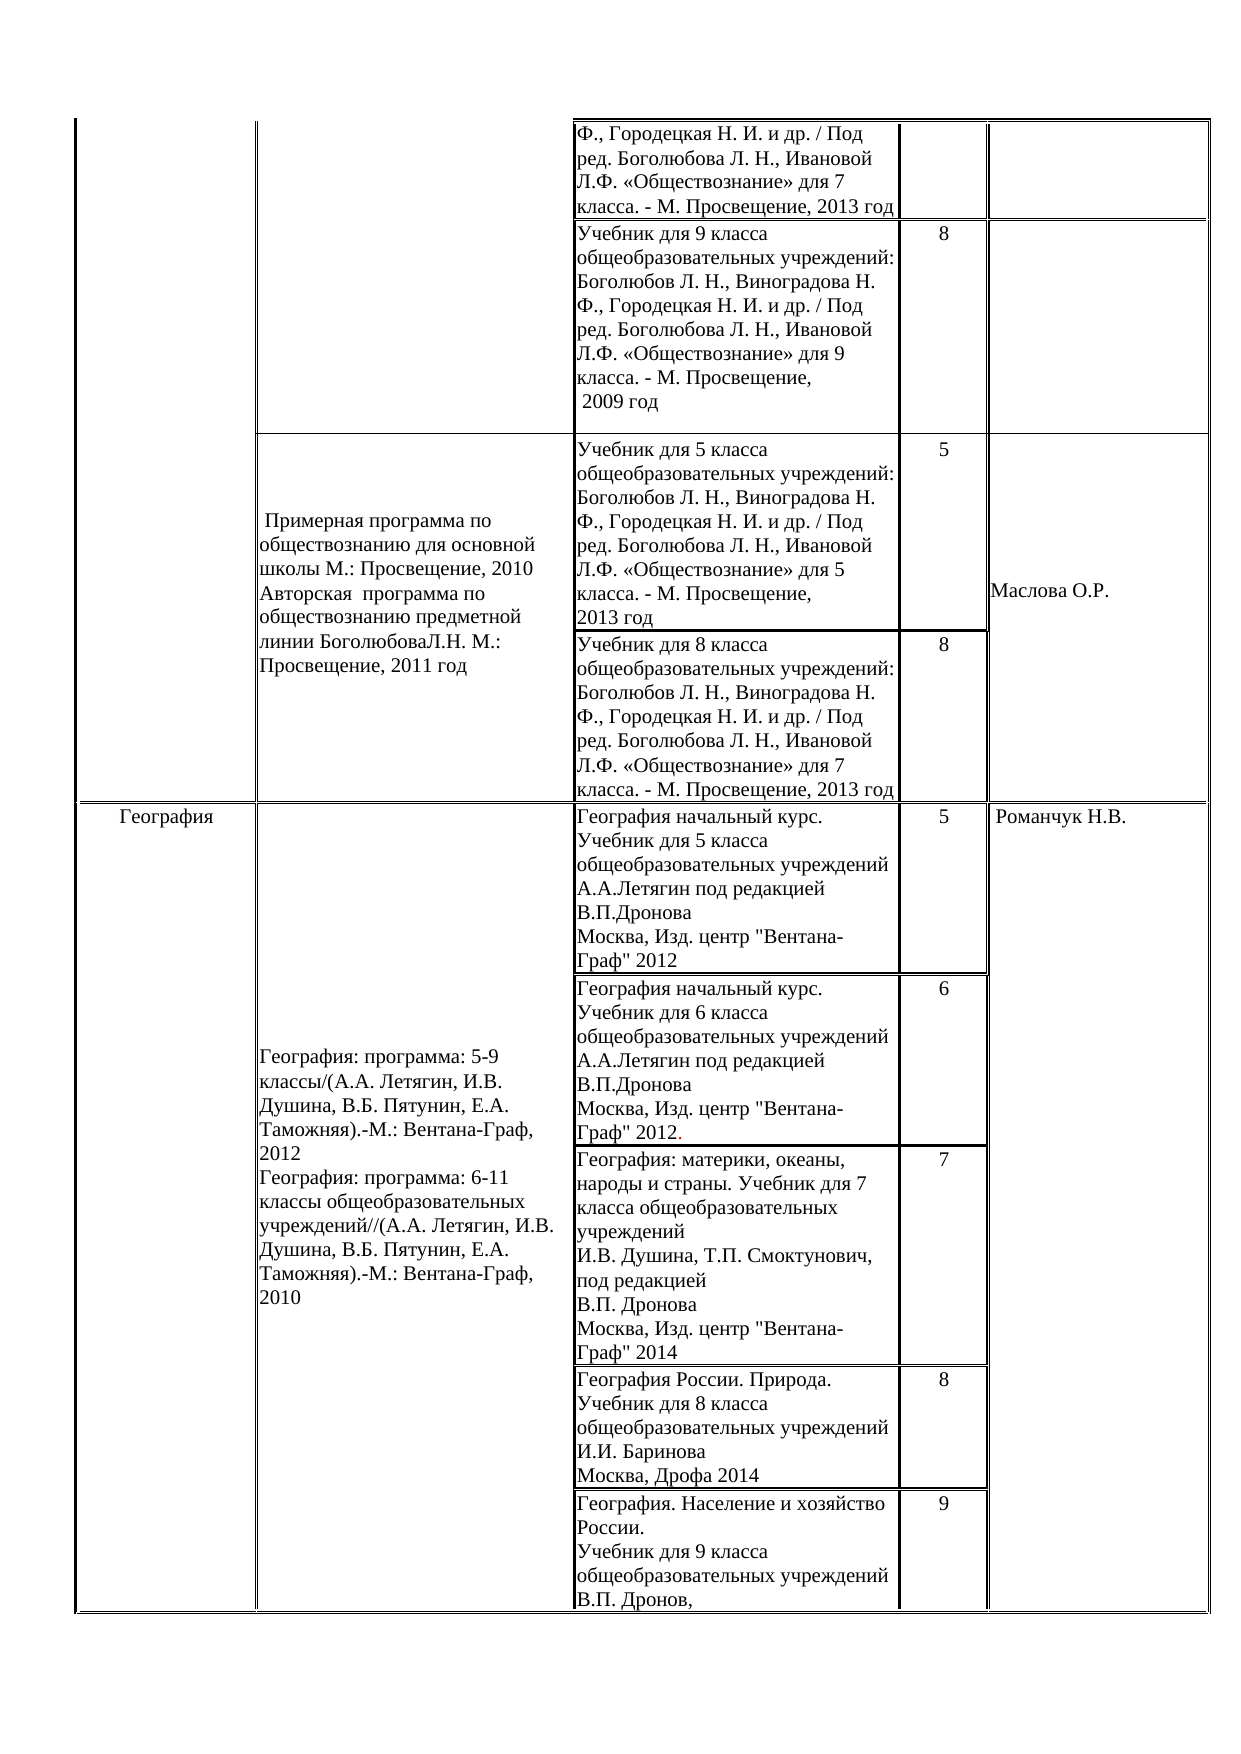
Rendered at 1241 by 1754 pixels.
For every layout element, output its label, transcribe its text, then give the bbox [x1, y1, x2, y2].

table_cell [574, 122, 899, 218]
table_cell Учебник для 9 класса общеобразовательных учреждений: Боголюбов Л. Н., Виноградова Н. Ф., Городецкая Н. И. и др. / Под ред. Боголюбова Л. Н., Ивановой Л.Ф. «Обществознание» для 9 класса. - М. Просвещение, 2009 год [576, 221, 898, 433]
table_cell 8 [901, 632, 986, 801]
table_cell [988, 218, 1209, 433]
table_cell 9 [899, 1491, 988, 1611]
table_cell Учебник для 5 класса общеобразовательных учреждений: Боголюбов Л. Н., Виноградова Н. Ф., Городецкая Н. И. и др. / Под ред. Боголюбова Л. Н., Ивановой Л.Ф. «Обществознание» для 5 класса. - М. Просвещение, 2013 год [576, 434, 898, 629]
table_cell География [76, 801, 257, 1611]
table_cell 5 [901, 434, 986, 629]
table_cell Учебник для 8 класса общеобразовательных учреждений: Боголюбов Л. Н., Виноградова Н. Ф., Городецкая Н. И. и др. / Под ред. Боголюбова Л. Н., Ивановой Л.Ф. «Обществознание» для 7 класса. - М. Просвещение, 2013 год [576, 632, 898, 801]
table_cell 8 [901, 221, 986, 433]
table_cell 6 [899, 120, 988, 218]
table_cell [574, 1491, 899, 1611]
table_cell 7 [901, 1147, 986, 1364]
table_cell География России. Природа. Учебник для 8 класса общеобразовательных учреждений И.И. Баринова Москва, Дрофа 2014 [576, 1367, 898, 1487]
table_cell [988, 122, 1208, 218]
table_cell География: материки, океаны, народы и страны. Учебник для 7 класса общеобразовательных учреждений И.В. Душина, Т.П. Смоктунович, под редакцией В.П. Дронова Москва, Изд. центр "Вентана-Граф" 2014 [576, 1147, 898, 1364]
table_cell 5 [901, 804, 986, 972]
table_cell 6 [901, 976, 986, 1144]
table_cell География начальный курс. Учебник для 6 класса общеобразовательных учреждений А.А.Летягин под редакцией В.П.Дронова Москва, Изд. центр "Вентана-Граф" 2012. [576, 976, 898, 1144]
table_cell Романчук Н.В. [988, 801, 1209, 1611]
table_cell География: программа: 5-9 классы/(А.А. Летягин, И.В. Душина, В.Б. Пятунин, Е.А. Таможняя).-М.: Вентана-Граф, 2012 География: программа: 6-11 классы общеобразовательных учреждений//(А.А. Летягин, И.В. Душина, В.Б. Пятунин, Е.А. Таможняя).-М.: Вентана-Граф, 2010 [257, 804, 574, 1611]
table_cell Маслова О.Р. [990, 434, 1208, 801]
table_cell 8 [901, 1367, 986, 1487]
table_cell География начальный курс. Учебник для 5 класса общеобразовательных учреждений А.А.Летягин под редакцией В.П.Дронова Москва, Изд. центр "Вентана-Граф" 2012 [576, 804, 898, 972]
